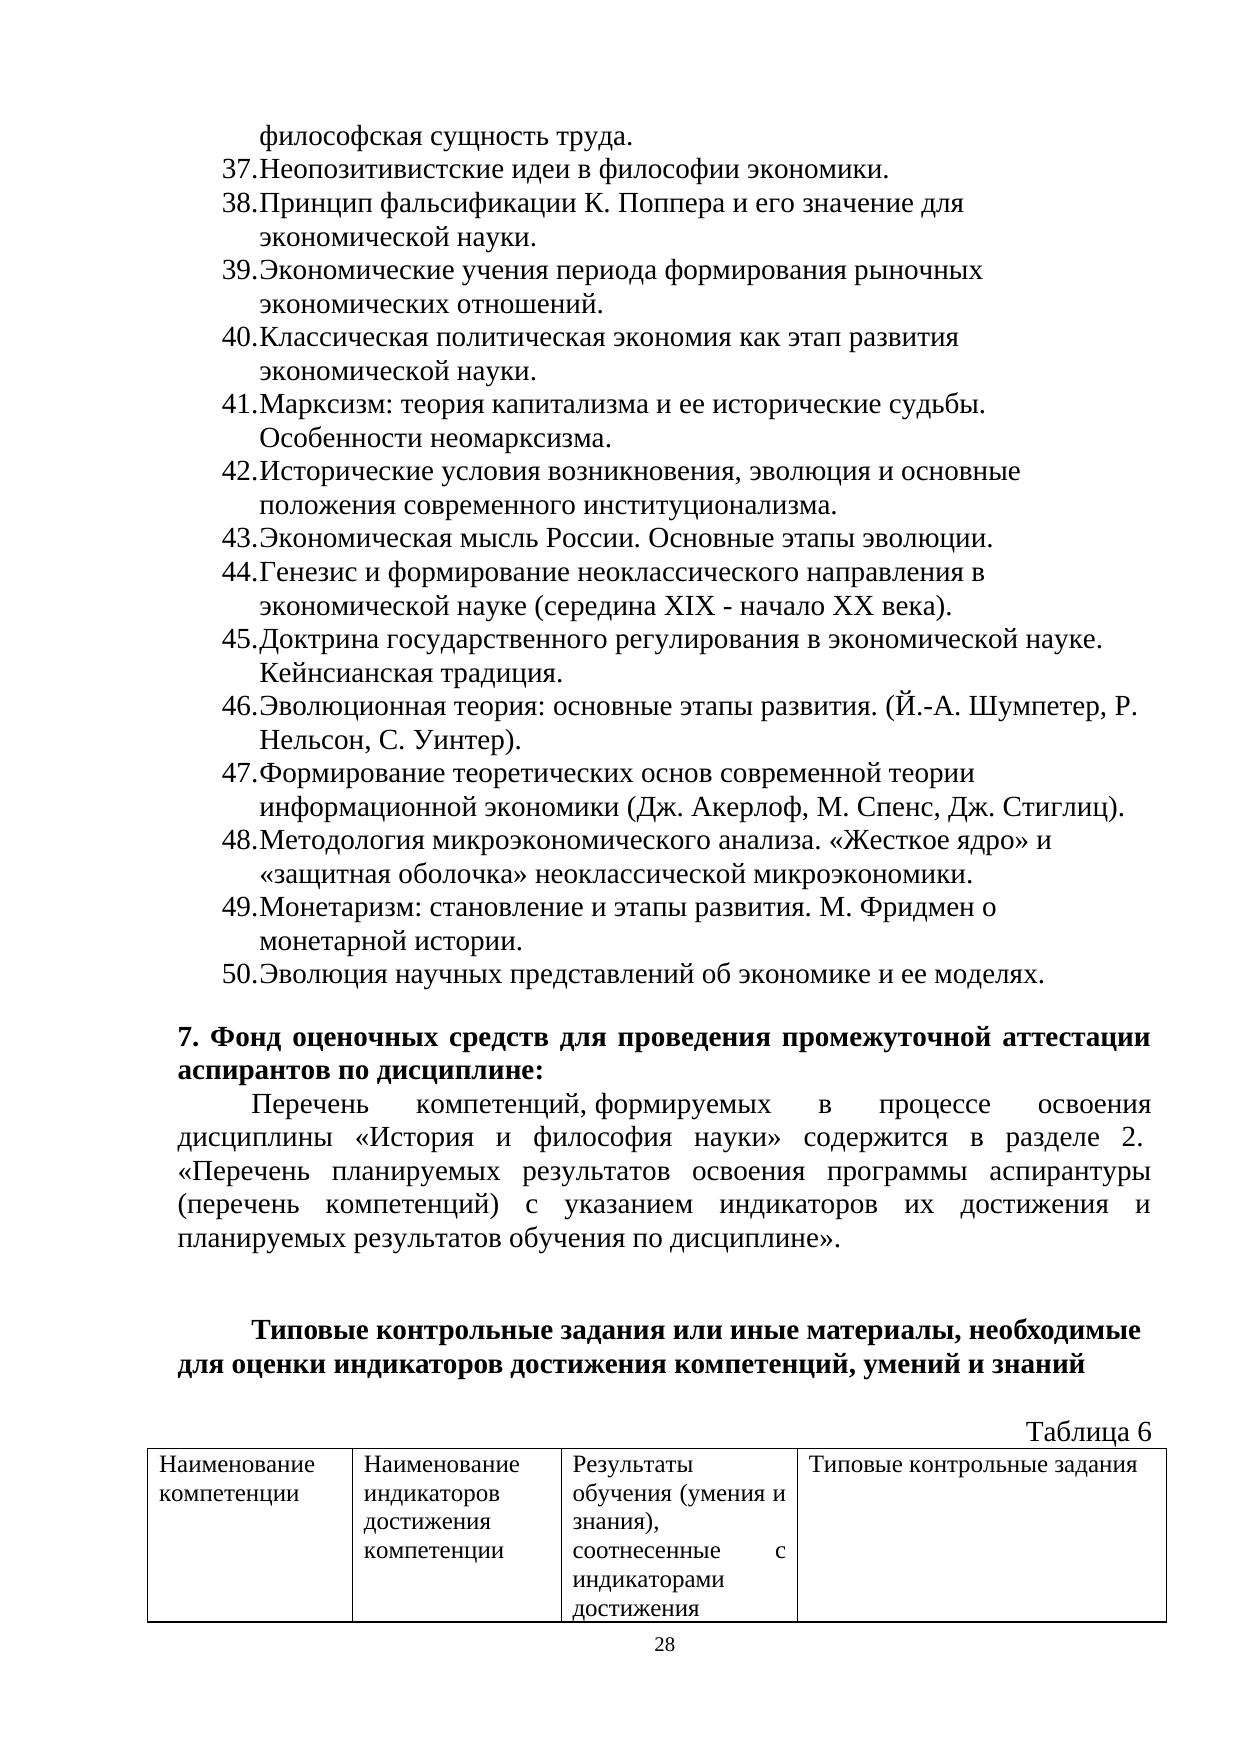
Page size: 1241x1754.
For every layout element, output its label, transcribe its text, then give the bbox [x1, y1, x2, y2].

list Генезис и формирование неоклассического направления в экономической науке (середина XIX - начало ХХ века). [222, 554, 1152, 621]
list Принцип фальсификации К. Поппера и его значение для экономической науки. [222, 185, 1152, 252]
list Методология микроэкономического анализа. «Жесткое ядро» и «защитная оболочка» неоклассической микроэкономики. [222, 822, 1152, 889]
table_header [798, 1449, 1166, 1621]
list Монетаризм: становление и этапы развития. М. Фридмен о монетарной истории. [222, 889, 1152, 957]
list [222, 118, 1152, 152]
text 7. Фонд оценочных средств для проведения промежуточной аттестации аспирантов по дисциплине: [177, 1019, 1152, 1086]
list Неопозитивистские идеи в философии экономики. [222, 152, 1152, 185]
subtitle Типовые контрольные задания или иные материалы, необходимые для оценки индикаторов достижения компетенций, умений и знаний [177, 1312, 1152, 1379]
list Классическая политическая экономия как этап развития экономической науки. [222, 319, 1152, 386]
list Формирование теоретических основ современной теории информационной экономики (Дж. Акерлоф, М. Спенс, Дж. Стиглиц). [222, 755, 1152, 822]
list Экономическая мысль России. Основные этапы эволюции. [222, 521, 1152, 554]
list Марксизм: теория капитализма и ее исторические судьбы. Особенности неомарксизма. [222, 386, 1152, 453]
list Эволюция научных представлений об экономике и ее моделях. [222, 957, 1152, 990]
list Исторические условия возникновения, эволюция и основные положения современного институционализма. [222, 453, 1152, 521]
list Эволюционная теория: основные этапы развития. (Й.-А. Шумпетер, Р. Нельсон, С. Уинтер). [222, 688, 1152, 755]
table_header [353, 1449, 561, 1621]
list Экономические учения периода формирования рыночных экономических отношений. [222, 252, 1152, 319]
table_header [148, 1449, 352, 1621]
list Доктрина государственного регулирования в экономической науке. Кейнсианская традиция. [222, 621, 1152, 688]
text Таблица 6 [177, 1414, 1152, 1448]
text Перечень компетенций, формируемых в процессе освоения дисциплины «История и философия науки» содержится в разделе 2. «Перечень планируемых результатов освоения программы аспирантуры (перечень компетенций) с указанием индикаторов их достижения и планируемых результатов обучения по дисциплине». [177, 1086, 1152, 1254]
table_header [562, 1449, 797, 1621]
